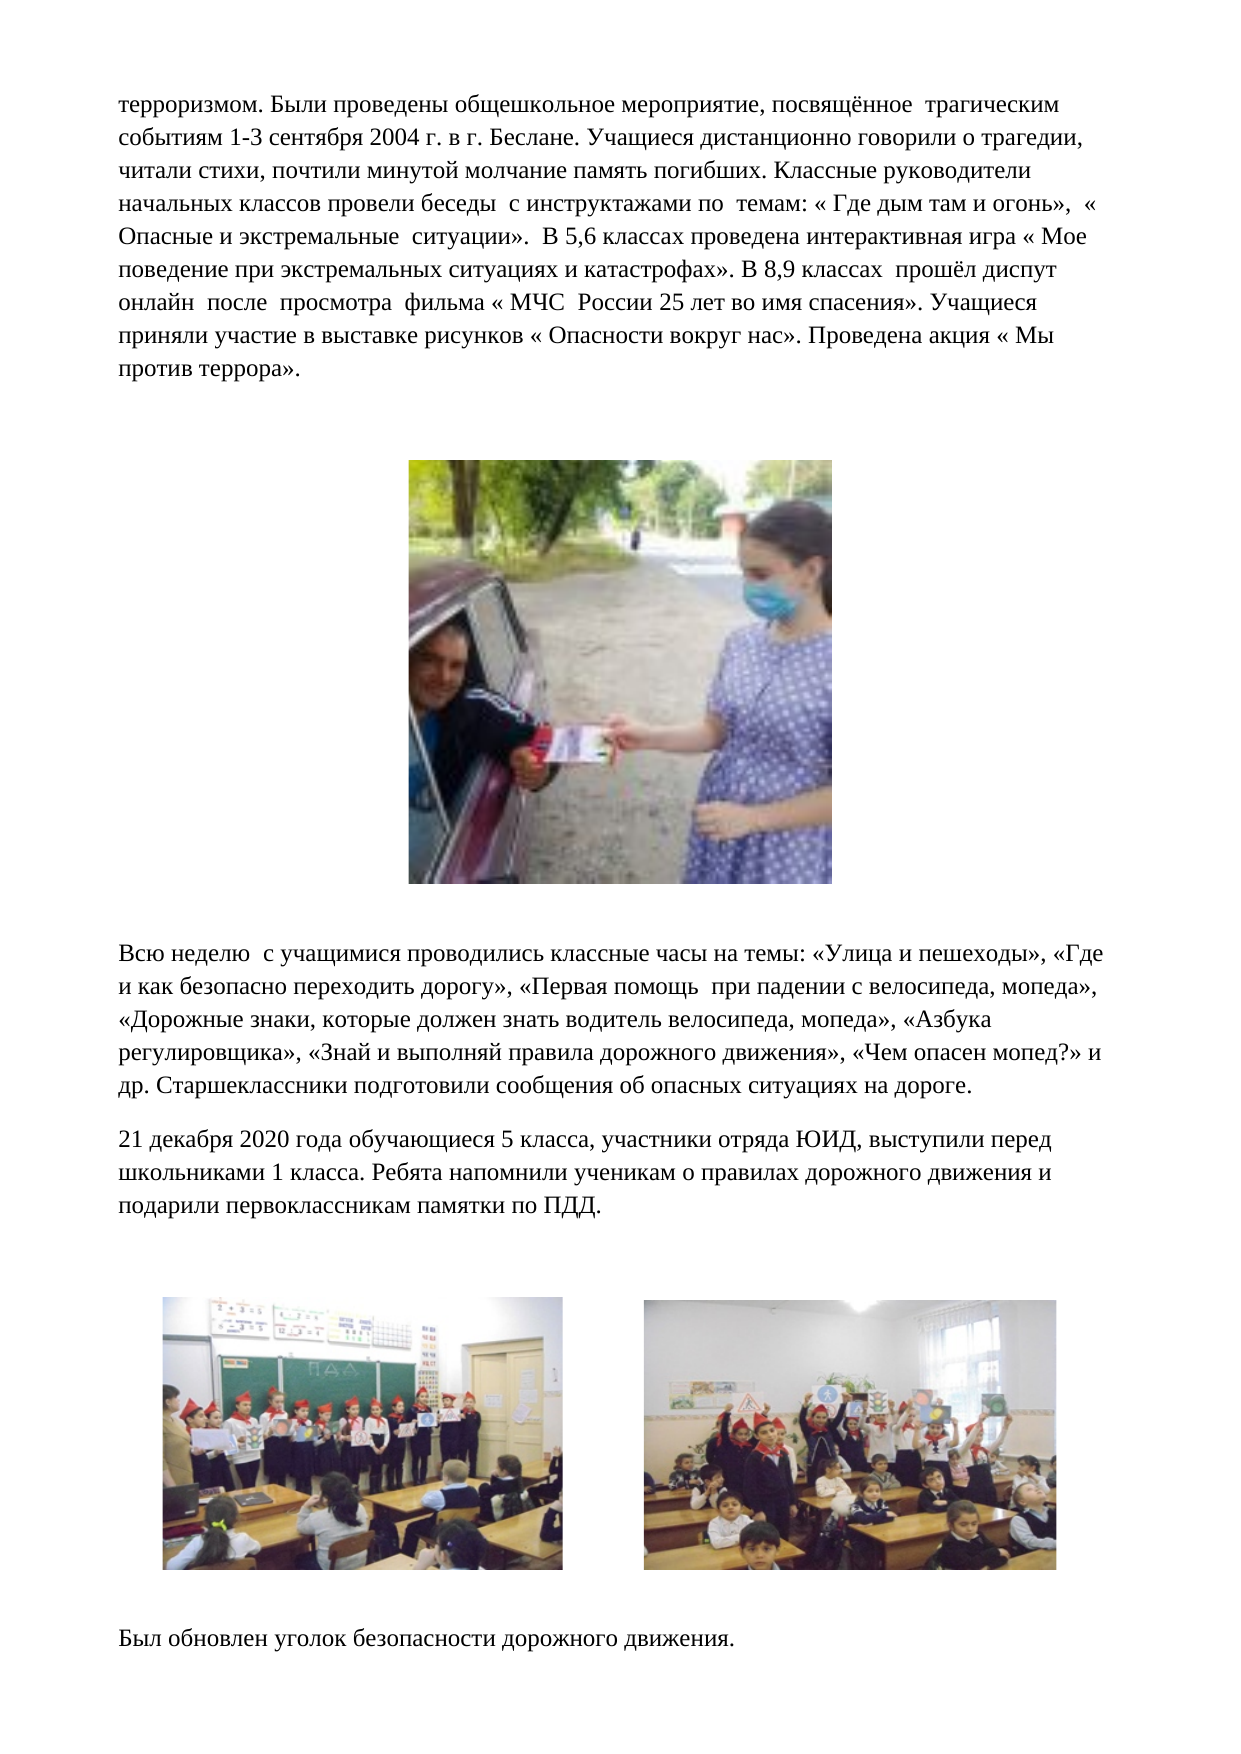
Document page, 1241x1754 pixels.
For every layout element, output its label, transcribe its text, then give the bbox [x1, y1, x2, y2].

picture [408, 460, 832, 884]
picture [162, 1297, 563, 1570]
text Всю неделю с учащимися проводились классные часы на темы: «Улица и пешеходы», «Где и как безопасно переходить дорогу», «Первая помощь при падении с велосипеда, мопеда», «Дорожные знаки, которые должен знать водитель велосипеда, мопеда», «Азбука регулировщика», «Знай и выполняй правила дорожного движения», «Чем опасен мопед?» и др. Старшеклассники подготовили сообщения об опасных ситуациях на дороге. [118, 938, 1122, 1098]
text Был обновлен уголок безопасности дорожного движения. [118, 1623, 1122, 1652]
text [118, 89, 1122, 382]
text 21 декабря 2020 года обучающиеся 5 класса, участники отряда ЮИД, выступили перед школьниками 1 класса. Ребята напомнили ученикам о правилах дорожного движения и подарили первоклассникам памятки по ПДД. [118, 1124, 1122, 1218]
picture [643, 1300, 1057, 1570]
